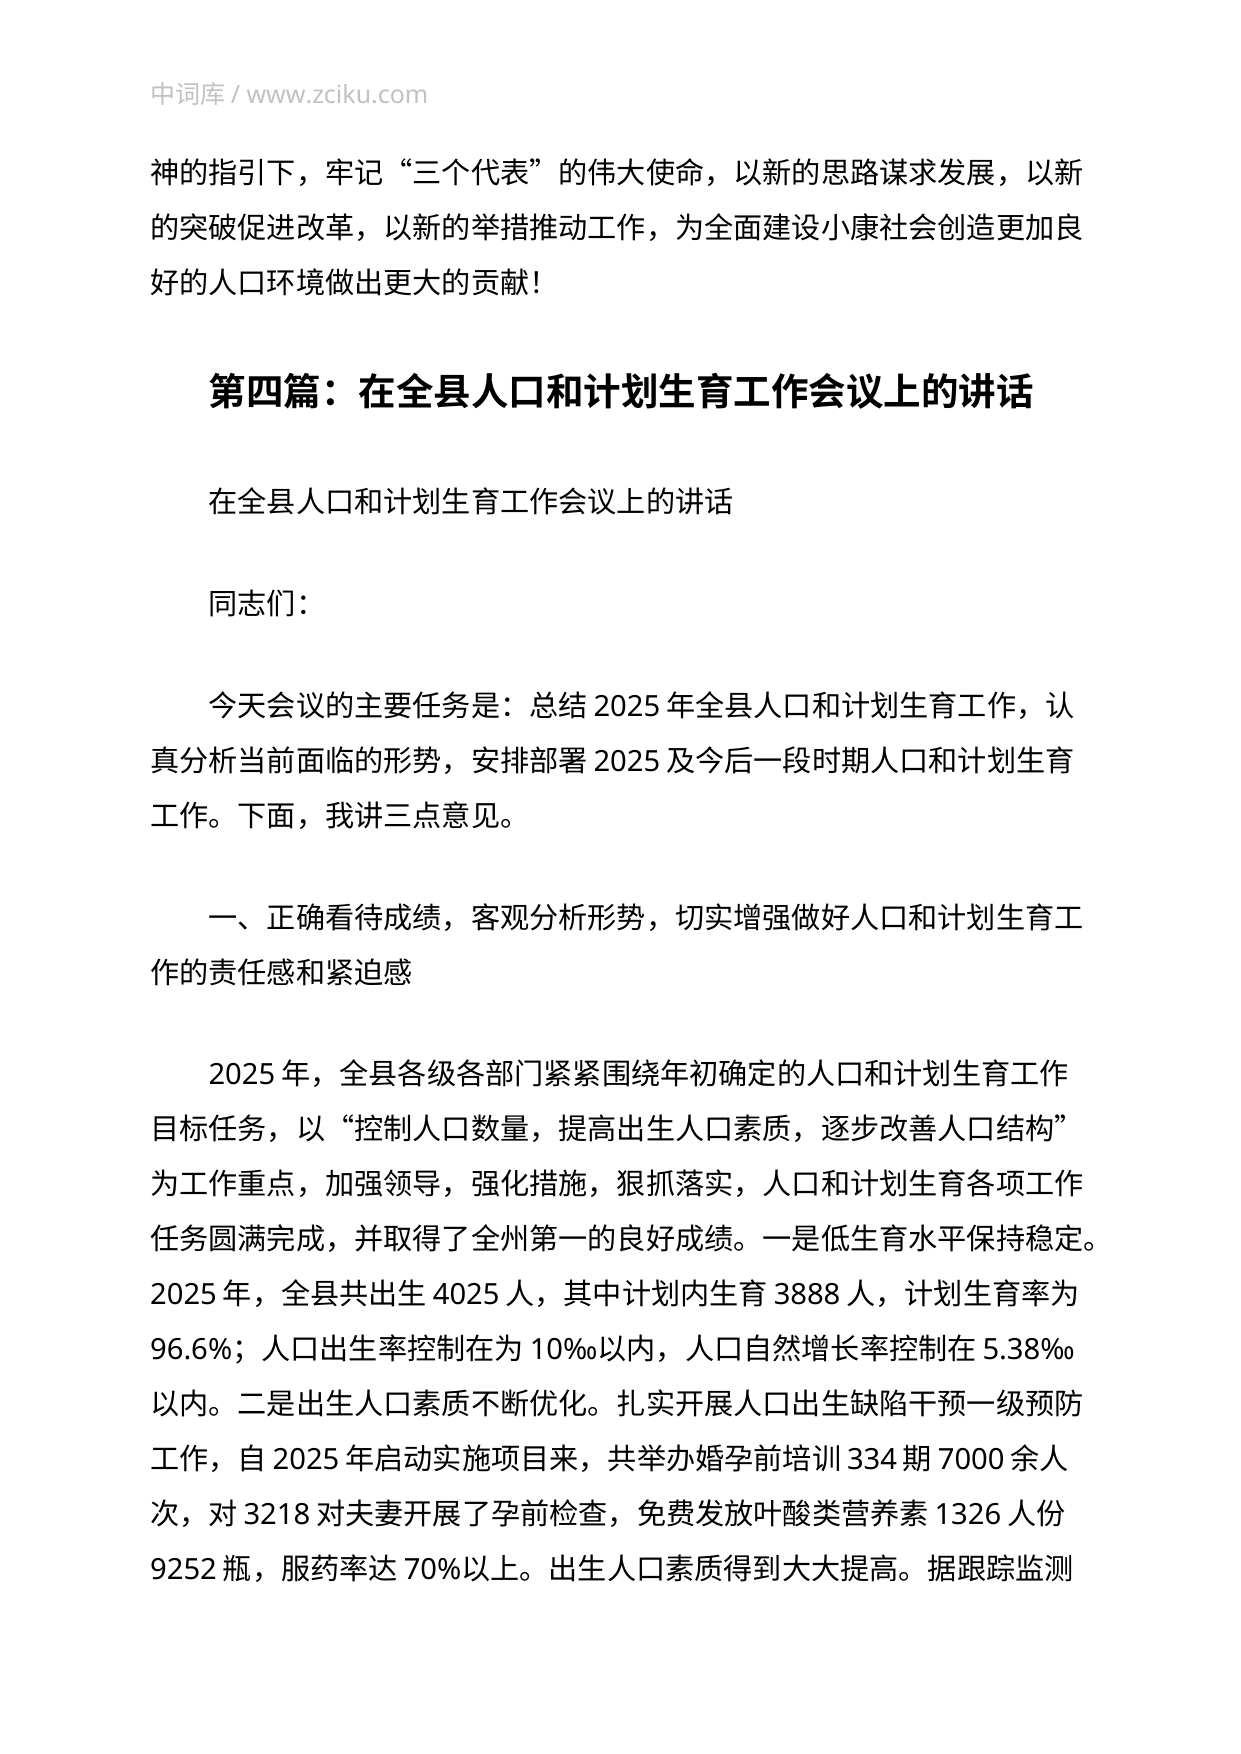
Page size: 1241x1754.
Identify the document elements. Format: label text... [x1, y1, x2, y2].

text 同志们： [150, 581, 1090, 623]
text 一、正确看待成绩，客观分析形势，切实增强做好人口和计划生育工作的责任感和紧迫感 [150, 894, 1090, 991]
text 在全县人口和计划生育工作会议上的讲话 [150, 479, 1090, 521]
text 第四篇：在全县人口和计划生育工作会议上的讲话 [150, 362, 1090, 416]
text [150, 150, 1090, 302]
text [150, 1051, 1090, 1588]
text 今天会议的主要任务是：总结2025年全县人口和计划生育工作，认真分析当前面临的形势，安排部署2025及今后一段时期人口和计划生育工作。下面，我讲三点意见。 [150, 682, 1090, 835]
